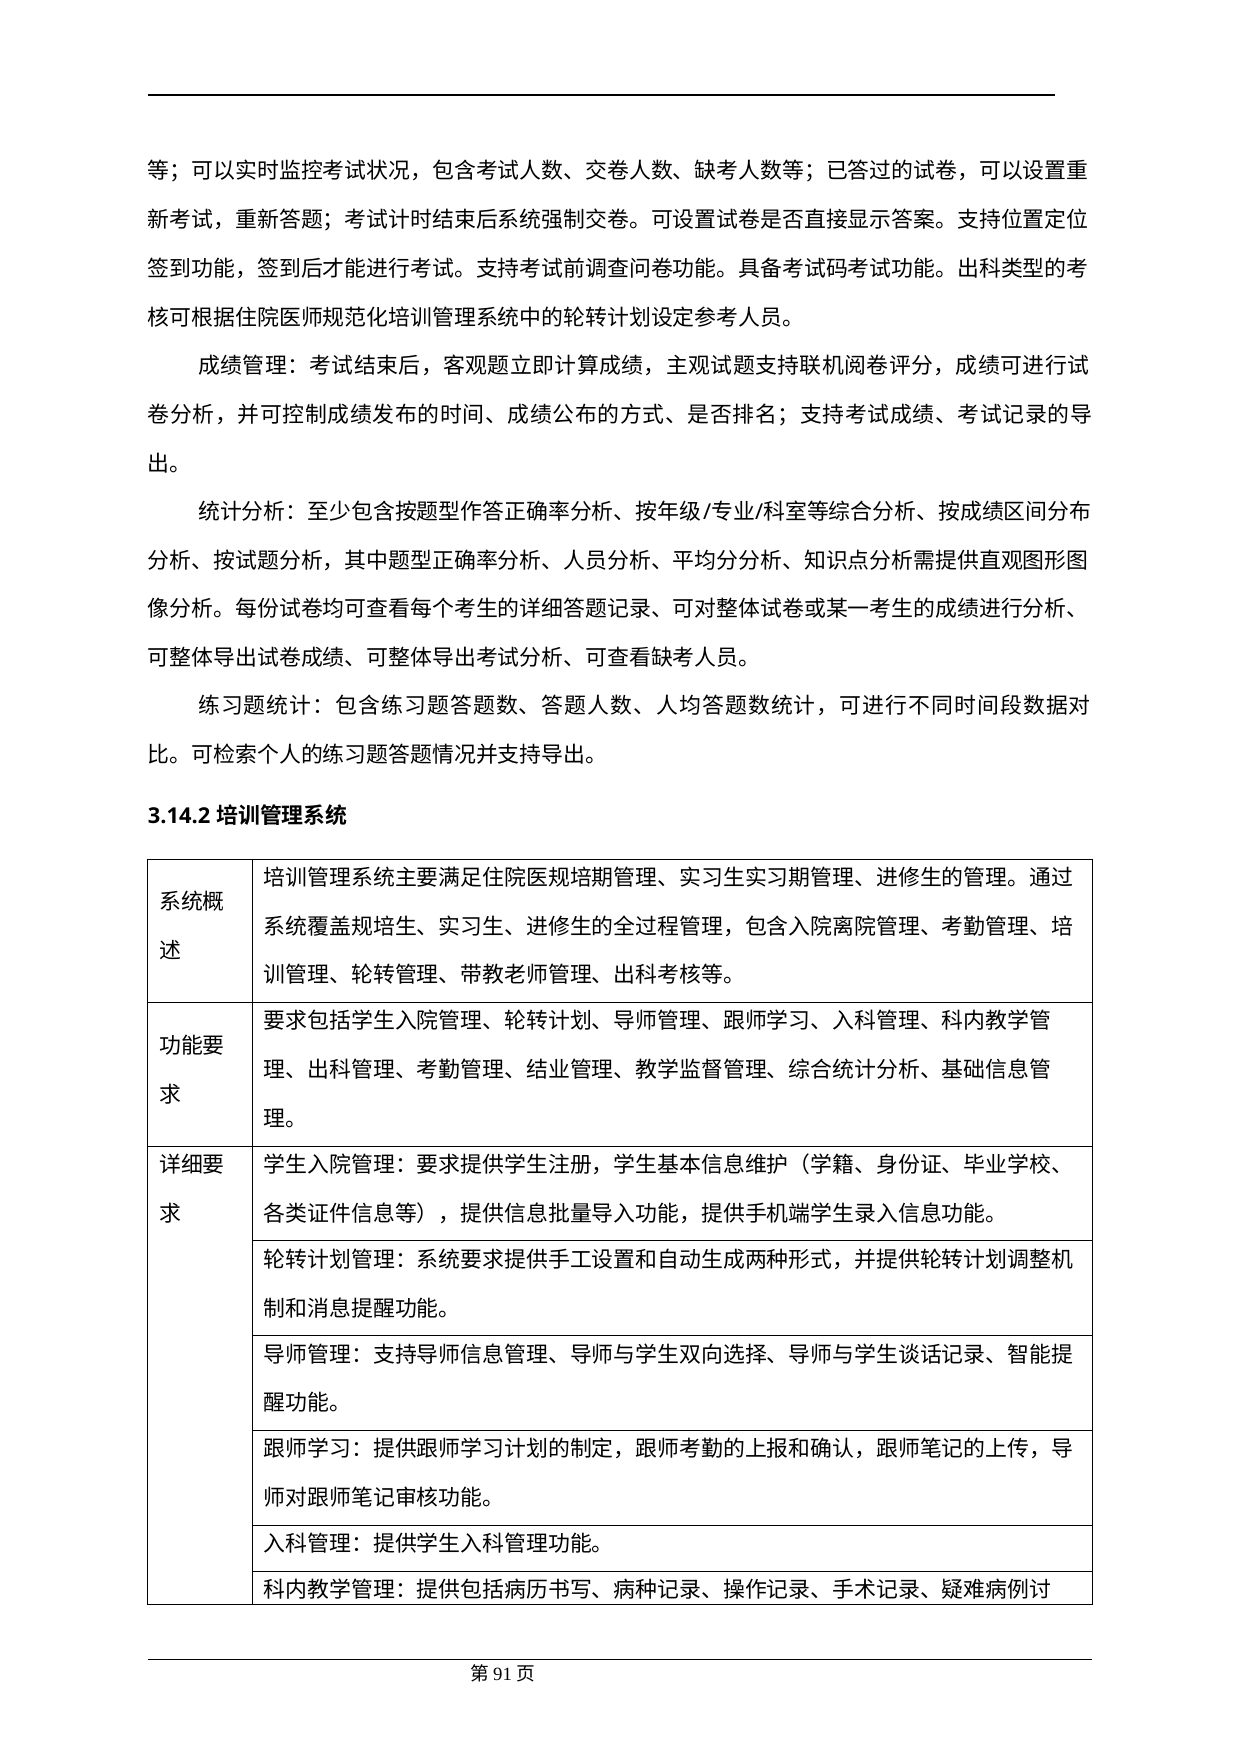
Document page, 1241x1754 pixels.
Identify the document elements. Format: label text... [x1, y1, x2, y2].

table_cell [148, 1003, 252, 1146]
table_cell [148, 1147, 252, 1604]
list 练习题统计：包含练习题答题数、答题人数、人均答题数统计，可进行不同时间段数据对比。可检索个人的练习题答题情况并支持导出。 [148, 688, 1092, 769]
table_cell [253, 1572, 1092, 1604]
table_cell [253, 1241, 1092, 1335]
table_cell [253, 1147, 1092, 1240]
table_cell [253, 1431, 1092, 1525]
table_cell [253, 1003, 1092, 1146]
list 统计分析：至少包含按题型作答正确率分析、按年级/专业/科室等综合分析、按成绩区间分布分析、按试题分析，其中题型正确率分析、人员分析、平均分分析、知识点分析需提供直观图形图像分析。每份试卷均可查看每个考生的详细答题记录、可对整体试卷或某一考生的成绩进行分析、可整体导出试卷成绩、可整体导出考试分析、可查看缺考人员。 [148, 493, 1092, 672]
subtitle 3.14.2 培训管理系统 [148, 798, 1063, 830]
list 成绩管理：考试结束后，客观题立即计算成绩，主观试题支持联机阅卷评分，成绩可进行试卷分析，并可控制成绩发布的时间、成绩公布的方式、是否排名；支持考试成绩、考试记录的导出。 [148, 348, 1092, 478]
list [148, 153, 1092, 332]
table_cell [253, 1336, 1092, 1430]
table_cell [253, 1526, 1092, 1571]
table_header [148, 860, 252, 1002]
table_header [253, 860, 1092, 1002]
